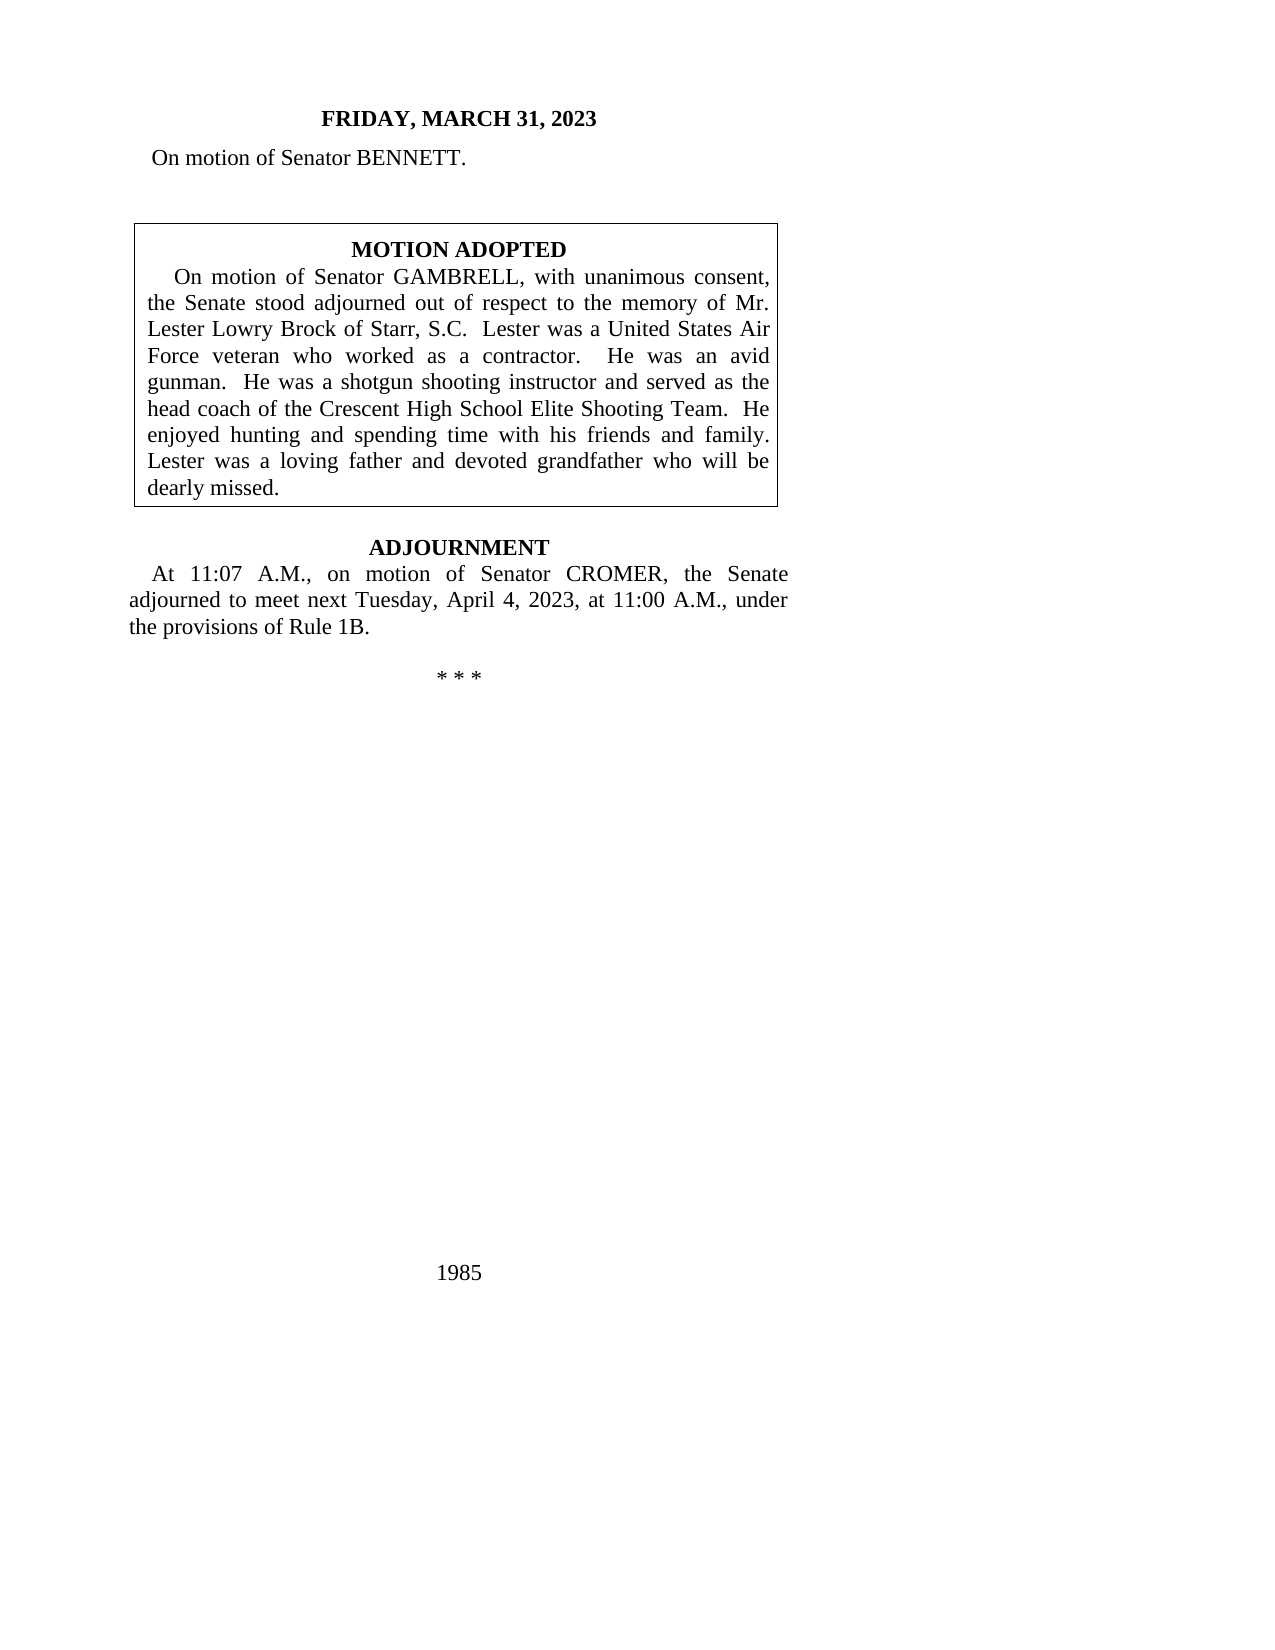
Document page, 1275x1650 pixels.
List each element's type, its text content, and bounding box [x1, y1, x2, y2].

text * * * [129, 665, 789, 692]
text On motion of Senator BENNETT. [129, 144, 789, 170]
text ADJOURNMENT [129, 534, 789, 560]
text On motion of Senator GAMBRELL, with unanimous consent, the Senate stood adjourned out of respect to the memory of Mr. Lester Lowry Brock of Starr, S.C. Lester was a United States Air Force veteran who worked as a contractor. He was an avid gunman. He was a shotgun shooting instructor and served as the head coach of the Crescent High School Elite Shooting Team. He enjoyed hunting and spending time with his friends and family. Lester was a loving father and devoted grandfather who will be dearly missed. [135, 249, 777, 506]
text MOTION ADOPTED [135, 224, 777, 249]
text At 11:07 A.M., on motion of Senator CROMER, the Senate adjourned to meet next Tuesday, April 4, 2023, at 11:00 A.M., under the provisions of Rule 1B. [129, 560, 789, 639]
